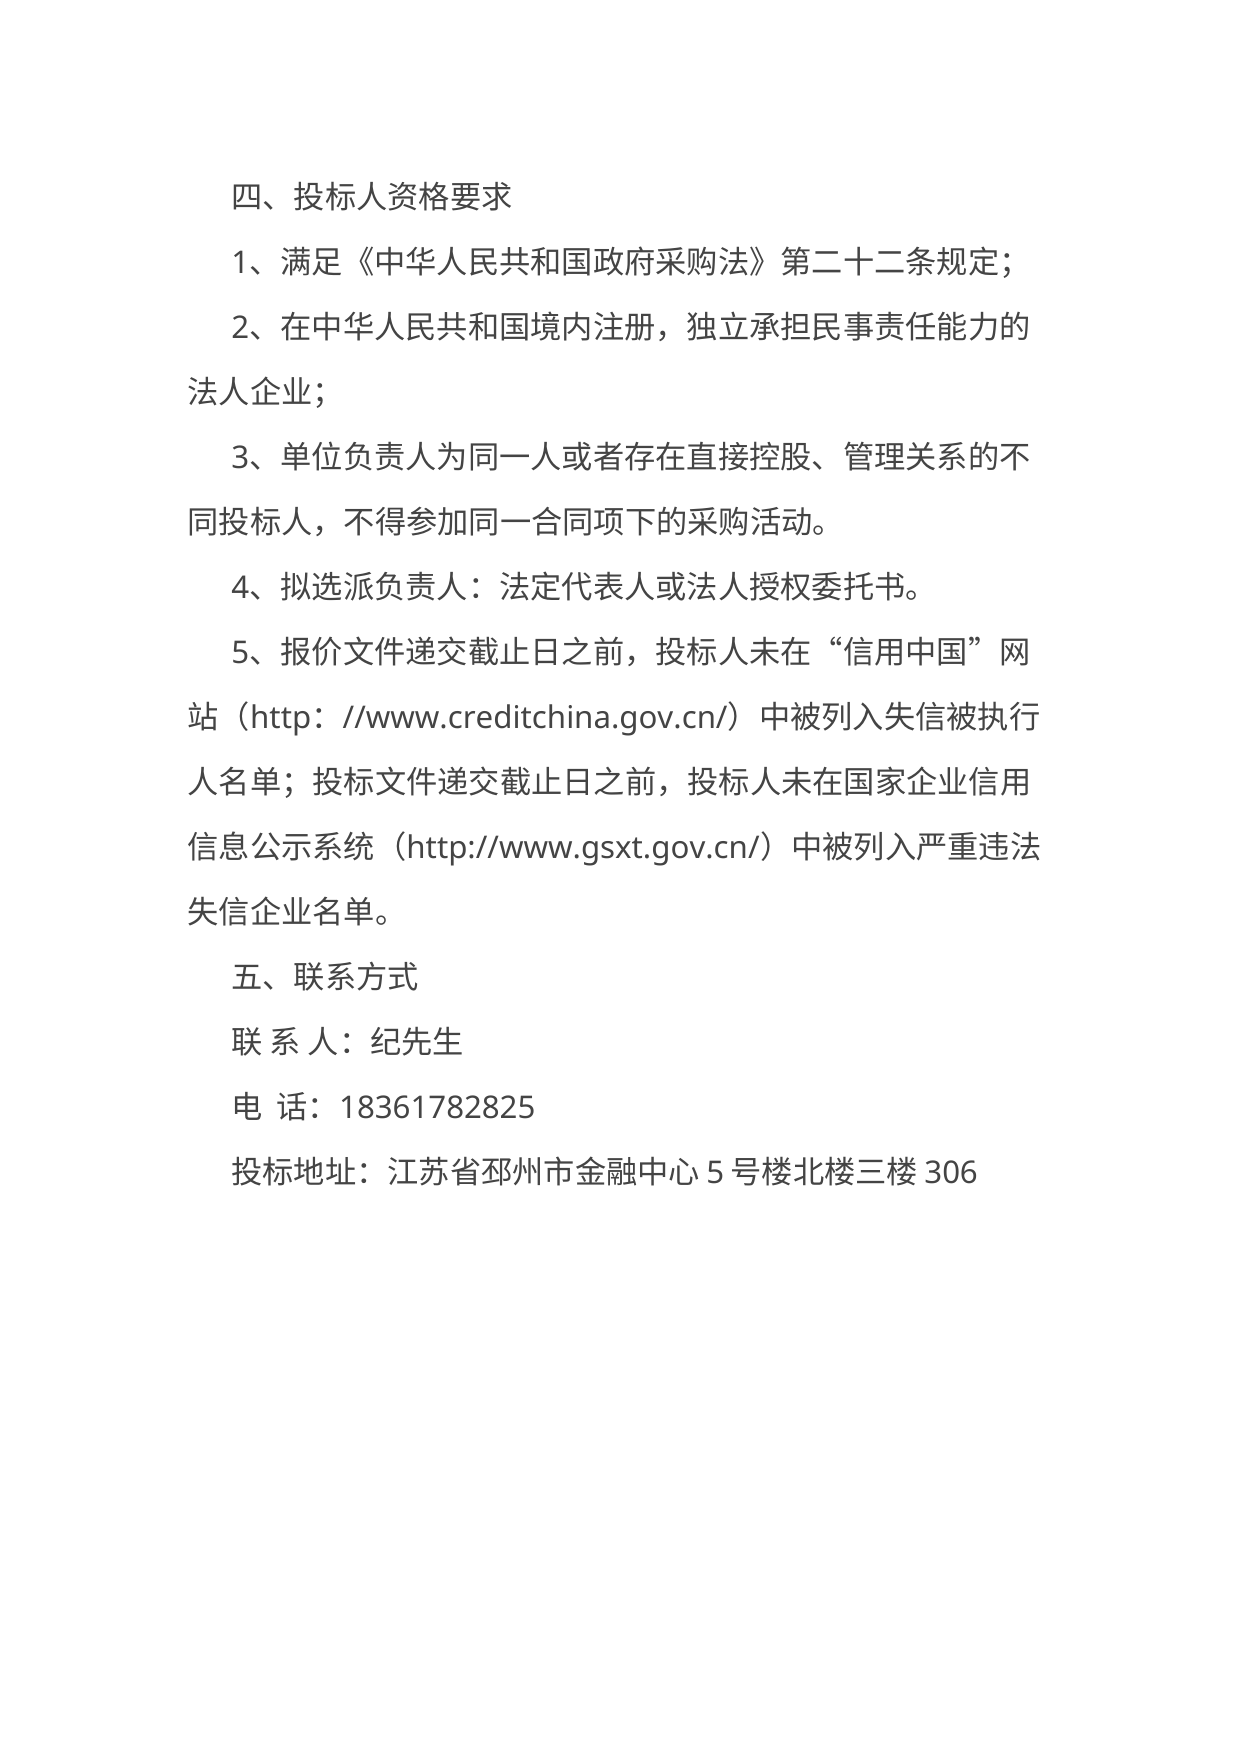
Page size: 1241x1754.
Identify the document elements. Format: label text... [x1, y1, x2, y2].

text 四、投标人资格要求 [187, 162, 1053, 227]
text 联 系 人：纪先生 [187, 1007, 1053, 1072]
text 2、在中华人民共和国境内注册，独立承担民事责任能力的法人企业； [187, 292, 1053, 422]
text 五、联系方式 [187, 942, 1053, 1007]
text 投标地址：江苏省邳州市金融中心5号楼北楼三楼306 [187, 1137, 1053, 1202]
text 5、报价文件递交截止日之前，投标人未在“信用中国”网站（http：//www.creditchina.gov.cn/）中被列入失信被执行人名单；投标文件递交截止日之前，投标人未在国家企业信用信息公示系统（http://www.gsxt.gov.cn/）中被列入严重违法失信企业名单。 [187, 617, 1053, 942]
text 1、满足《中华人民共和国政府采购法》第二十二条规定； [187, 227, 1053, 292]
text 4、拟选派负责人：法定代表人或法人授权委托书。 [187, 552, 1053, 617]
text 3、单位负责人为同一人或者存在直接控股、管理关系的不同投标人，不得参加同一合同项下的采购活动。 [187, 422, 1053, 552]
text 电 话：18361782825 [187, 1072, 1053, 1137]
